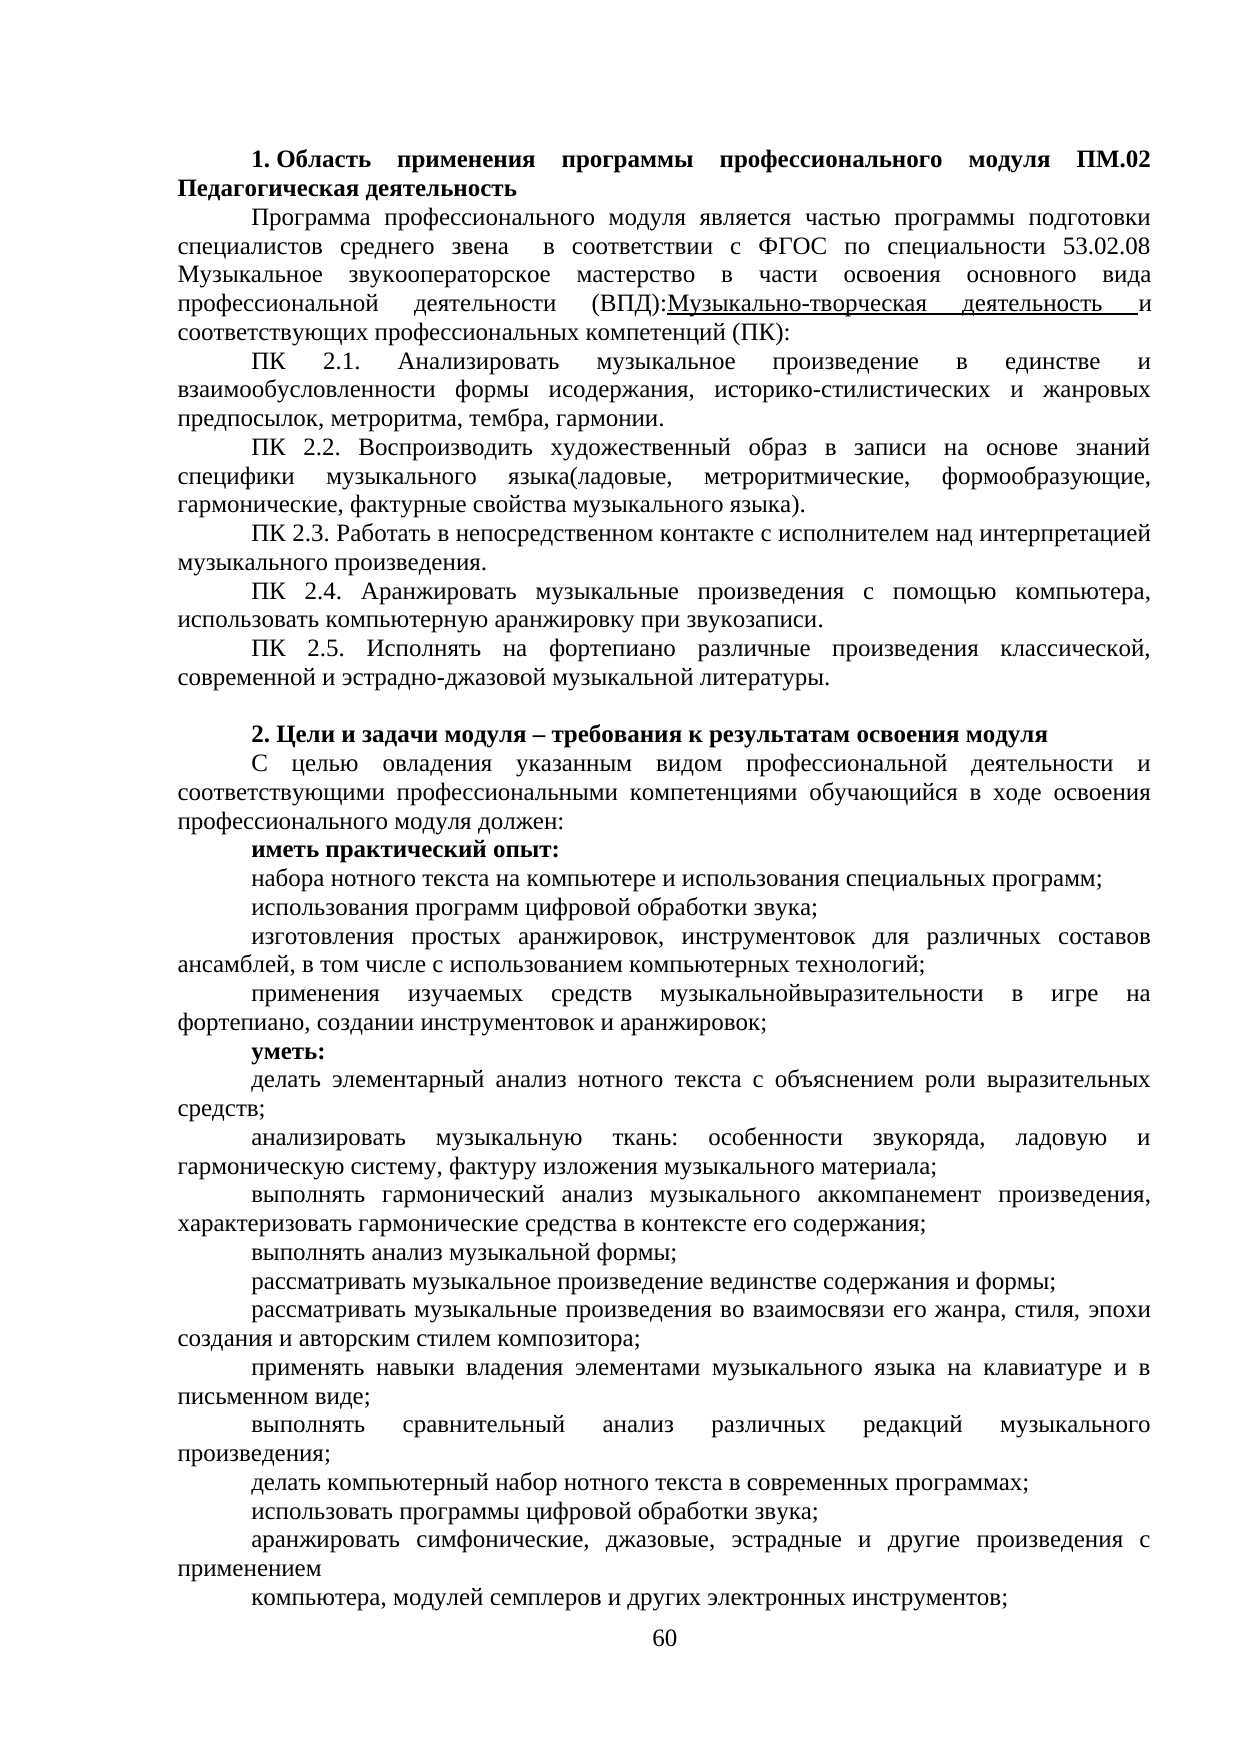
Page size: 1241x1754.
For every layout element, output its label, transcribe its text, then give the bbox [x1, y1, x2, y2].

text уметь: [177, 1036, 1152, 1064]
text применения изучаемых средств музыкальнойвыразительности в игре на фортепиано, создании инструментовок и аранжировок; [177, 978, 1152, 1036]
text использовать программы цифровой обработки звука; [177, 1496, 1152, 1524]
text изготовления простых аранжировок, инструментовок для различных составов ансамблей, в том числе с использованием компьютерных технологий; [177, 921, 1152, 978]
text 2. Цели и задачи модуля – требования к результатам освоения модуля [177, 719, 1152, 748]
text рассматривать музыкальное произведение вединстве содержания и формы; [177, 1266, 1152, 1294]
text делать элементарный анализ нотного текста с объяснением роли выразительных средств; [177, 1064, 1152, 1122]
text Программа профессионального модуля является частью программы подготовки специалистов среднего звена в соответствии с ФГОС по специальности 53.02.08 Музыкальное звукооператорское мастерство в части освоения основного вида профессиональной деятельности (ВПД):Музыкально-творческая деятельность и соответствующих профессиональных компетенций (ПК): [177, 202, 1152, 346]
text аранжировать симфонические, джазовые, эстрадные и другие произведения с применением [177, 1524, 1152, 1582]
text набора нотного текста на компьютере и использования специальных программ; [177, 863, 1152, 892]
text иметь практический опыт: [177, 834, 1152, 863]
text ПК 2.2. Воспроизводить художественный образ в записи на основе знаний специфики музыкального языка(ладовые, метроритмические, формообразующие, гармонические, фактурные свойства музыкального языка). [177, 432, 1152, 518]
text анализировать музыкальную ткань: особенности звукоряда, ладовую и гармоническую систему, фактуру изложения музыкального материала; [177, 1122, 1152, 1179]
text использования программ цифровой обработки звука; [177, 892, 1152, 921]
text С целью овладения указанным видом профессиональной деятельности и соответствующими профессиональными компетенциями обучающийся в ходе освоения профессионального модуля должен: [177, 748, 1152, 834]
text ПК 2.1. Анализировать музыкальное произведение в единстве и взаимообусловленности формы исодержания, историко-стилистических и жанровых предпосылок, метроритма, тембра, гармонии. [177, 346, 1152, 432]
text компьютера, модулей семплеров и других электронных инструментов; [177, 1582, 1152, 1611]
text ПК 2.4. Аранжировать музыкальные произведения с помощью компьютера, использовать компьютерную аранжировку при звукозаписи. [177, 576, 1152, 633]
text делать компьютерный набор нотного текста в современных программах; [177, 1467, 1152, 1496]
text рассматривать музыкальные произведения во взаимосвязи его жанра, стиля, эпохи создания и авторским стилем композитора; [177, 1294, 1152, 1352]
text выполнять сравнительный анализ различных редакций музыкального произведения; [177, 1409, 1152, 1467]
text ПК 2.5. Исполнять на фортепиано различные произведения классической, современной и эстрадно-джазовой музыкальной литературы. [177, 633, 1152, 691]
text 1. Область применения программы профессионального модуля ПМ.02 Педагогическая деятельность [177, 144, 1152, 202]
text ПК 2.3. Работать в непосредственном контакте с исполнителем над интерпретацией музыкального произведения. [177, 518, 1152, 576]
text выполнять гармонический анализ музыкального аккомпанемент произведения, характеризовать гармонические средства в контексте его содержания; [177, 1179, 1152, 1237]
text применять навыки владения элементами музыкального языка на клавиатуре и в письменном виде; [177, 1352, 1152, 1409]
text выполнять анализ музыкальной формы; [177, 1237, 1152, 1266]
